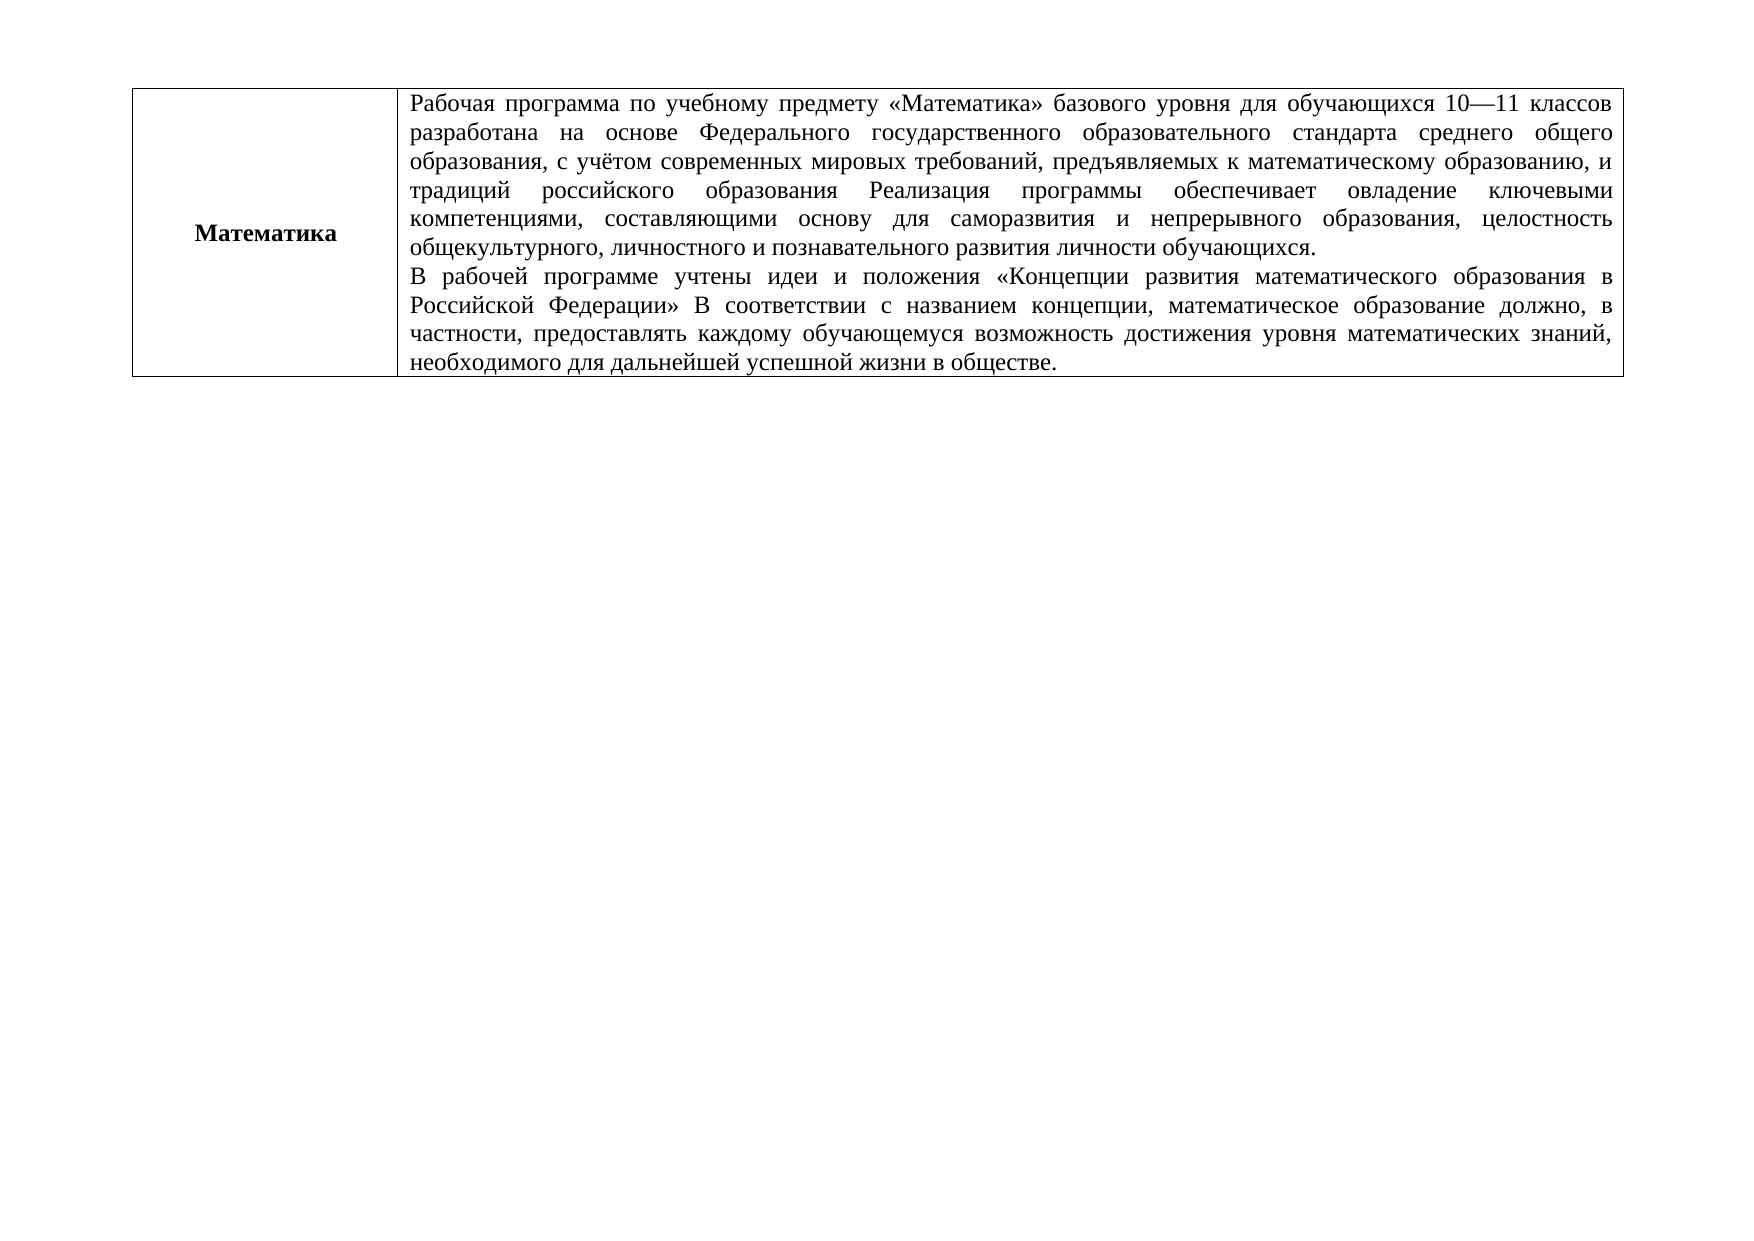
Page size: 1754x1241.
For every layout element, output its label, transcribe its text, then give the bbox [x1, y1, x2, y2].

table_header Рабочая программа по учебному предмету «Математика» базового уровня для обучающихся 10—11 классов разработана на основе Федерального государственного образовательного стандарта среднего общего образования, с учётом современных мировых требований, предъявляемых к математическому образованию, и традиций российского образования Реализация программы обеспечивает овладение ключевыми компетенциями, составляющими основу для саморазвития и непрерывного образования, целостность общекультурного, личностного и познавательного развития личности обучающихся. В рабочей программе учтены идеи и положения «Концепции развития математического образования в Российской Федерации» В соответствии с названием концепции, математическое образование должно, в частности, предоставлять каждому обучающемуся возможность достижения уровня математических знаний, необходимого для дальнейшей успешной жизни в обществе. [398, 89, 1623, 376]
table_header Математика [133, 89, 397, 376]
